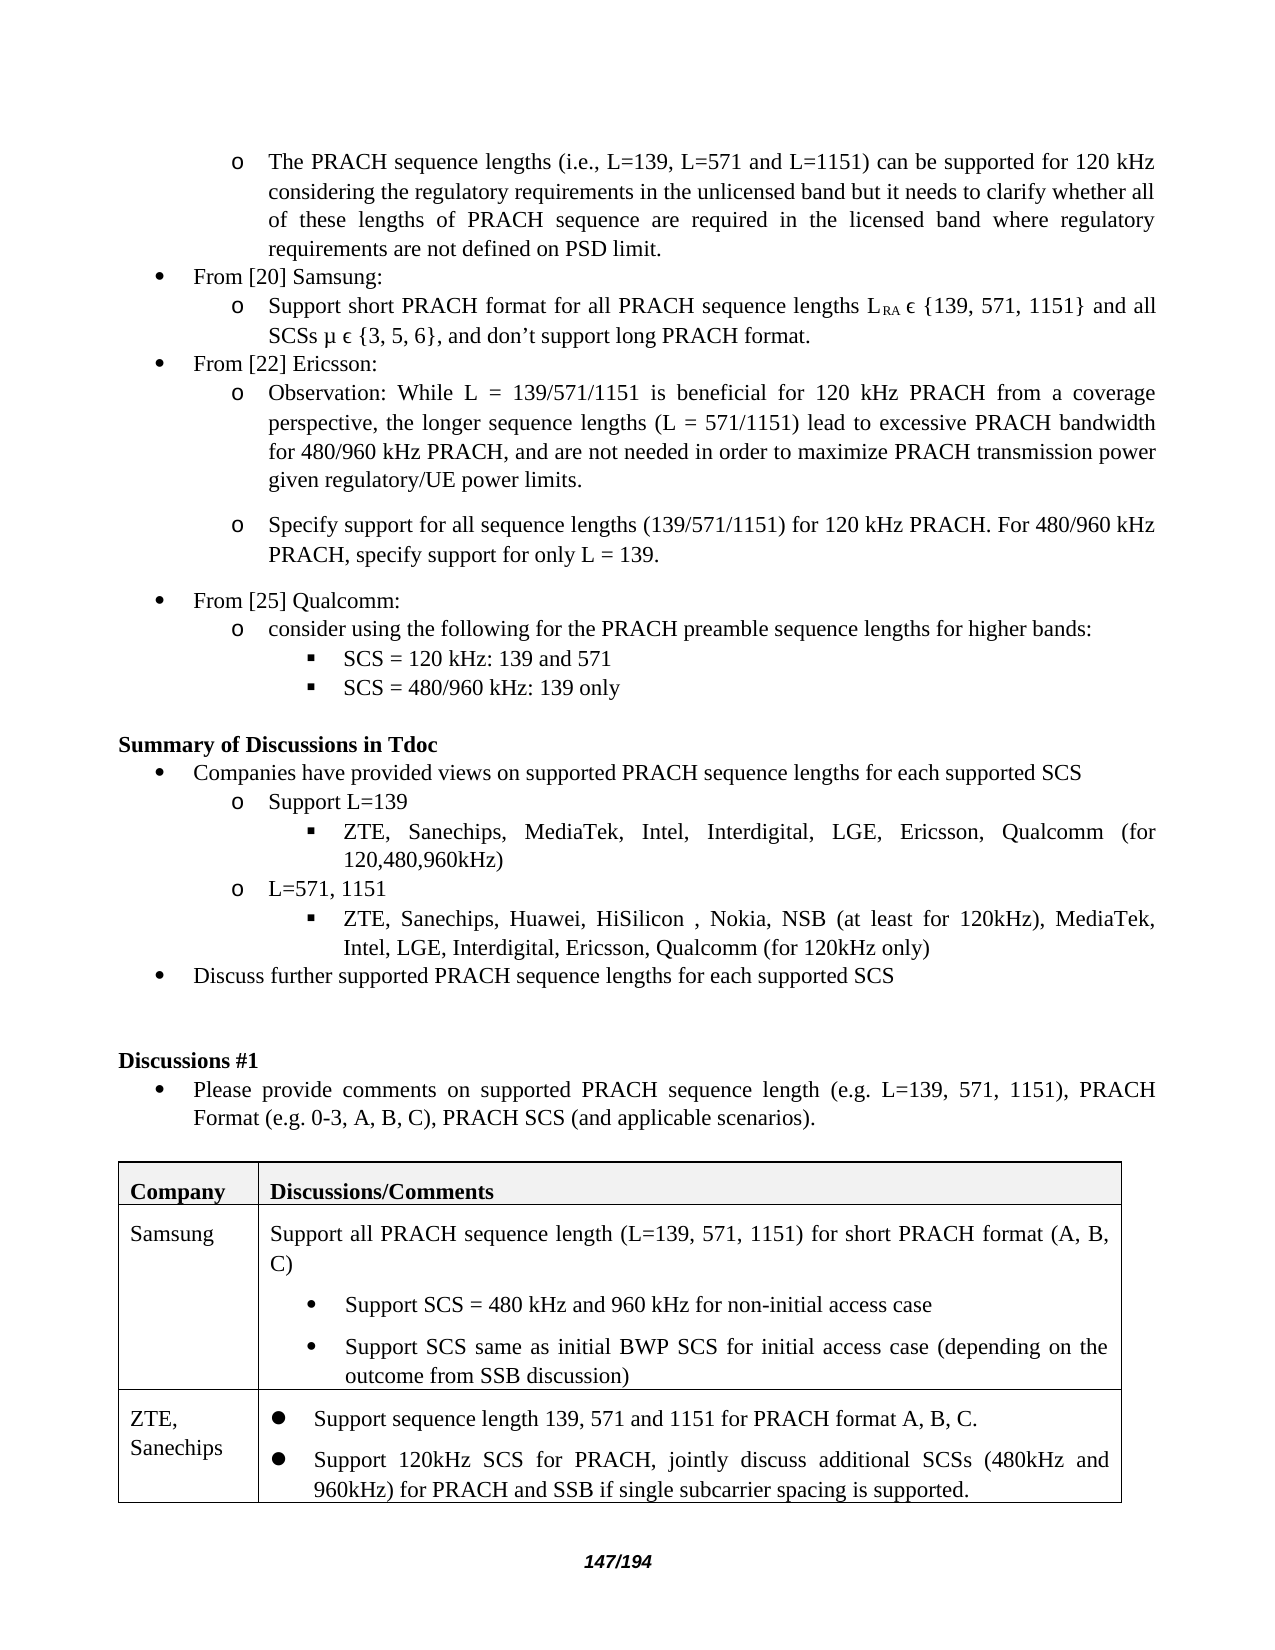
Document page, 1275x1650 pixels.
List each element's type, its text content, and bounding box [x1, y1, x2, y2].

list From [22] Ericsson: [156, 351, 1157, 377]
list The PRACH sequence lengths (i.e., L=139, L=571 and L=1151) can be supported for 120 kHz considering the regulatory requirements in the unlicensed band but it needs to clarify whether all of these lengths of PRACH sequence are required in the licensed band where regulatory requirements are not defined on PSD limit. [231, 148, 1157, 261]
list Please provide comments on supported PRACH sequence length (e.g. L=139, 571, 1151), PRACH Format (e.g. 0-3, A, B, C), PRACH SCS (and applicable scenarios). [156, 1076, 1157, 1131]
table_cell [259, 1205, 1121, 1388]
list Companies have provided views on supported PRACH sequence lengths for each supported SCS [156, 759, 1157, 786]
list L=571, 1151 [231, 875, 1157, 903]
text Discussions #1 [118, 1048, 1157, 1074]
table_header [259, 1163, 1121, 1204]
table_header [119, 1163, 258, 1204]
list SCS = 120 kHz: 139 and 571 [306, 646, 1157, 672]
list Observation: While L = 139/571/1151 is beneficial for 120 kHz PRACH from a coverage perspective, the longer sequence lengths (L = 571/1151) lead to excessive PRACH bandwidth for 480/960 kHz PRACH, and are not needed in order to maximize PRACH transmission power given regulatory/UE power limits. [231, 379, 1157, 492]
list Specify support for all sequence lengths (139/571/1151) for 120 kHz PRACH. For 480/960 kHz PRACH, specify support for only L = 139. [231, 511, 1157, 568]
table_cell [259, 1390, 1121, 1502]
text Summary of Discussions in Tdoc [118, 731, 1157, 757]
list Support short PRACH format for all PRACH sequence lengths LRA ϵ {139, 571, 1151} and all SCSs µ ϵ {3, 5, 6}, and don’t support long PRACH format. [231, 292, 1157, 348]
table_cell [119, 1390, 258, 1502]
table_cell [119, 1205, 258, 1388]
list Support L=139 [231, 788, 1157, 816]
list consider using the following for the PRACH preamble sequence lengths for higher bands: [231, 615, 1157, 643]
list SCS = 480/960 kHz: 139 only [306, 674, 1157, 700]
list ZTE, Sanechips, MediaTek, Intel, Interdigital, LGE, Ericsson, Qualcomm (for 120,480,960kHz) [306, 818, 1157, 873]
list From [20] Samsung: [156, 263, 1157, 290]
list Discuss further supported PRACH sequence lengths for each supported SCS [156, 962, 1157, 989]
list From [25] Qualcomm: [156, 587, 1157, 613]
list ZTE, Sanechips, Huawei, HiSilicon , Nokia, NSB (at least for 120kHz), MediaTek, Intel, LGE, Interdigital, Ericsson, Qualcomm (for 120kHz only) [306, 905, 1157, 960]
